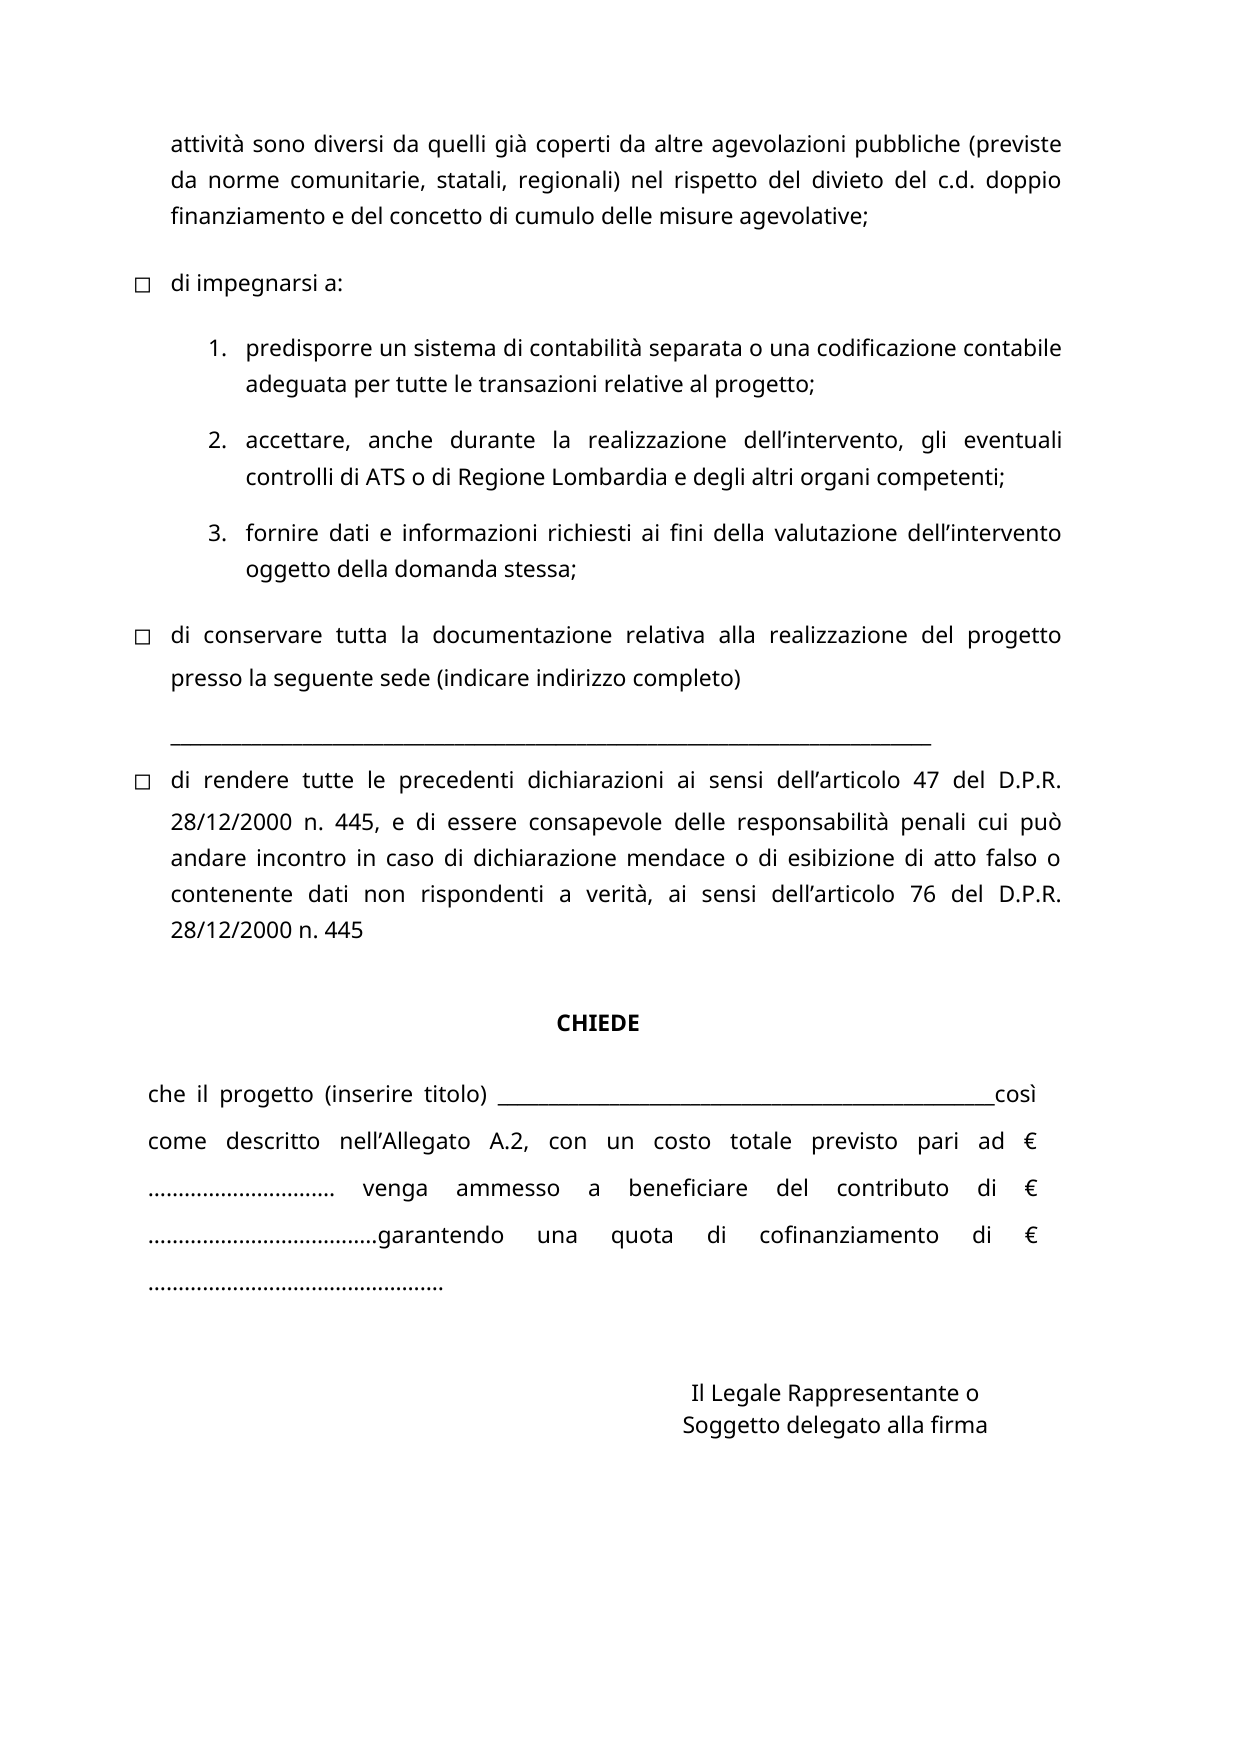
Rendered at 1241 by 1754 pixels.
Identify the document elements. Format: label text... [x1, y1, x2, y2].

list di impegnarsi a: [133, 257, 1063, 304]
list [133, 128, 1063, 231]
list predisporre un sistema di contabilità separata o una codificazione contabile adeguata per tutte le transazioni relative al progetto; [208, 332, 1063, 399]
text che il progetto (inserire titolo) _________________________________________________così come descritto nell’Allegato A.2, con un costo totale previsto pari ad € …………………………. venga ammesso a beneficiare del contributo di €………………………………..garantendo una quota di cofinanziamento di € …………………………………………. [148, 1078, 1038, 1297]
list fornire dati e informazioni richiesti ai fini della valutazione dell’intervento oggetto della domanda stessa; [208, 517, 1063, 584]
list di rendere tutte le precedenti dichiarazioni ai sensi dell’articolo 47 del D.P.R. 28/12/2000 n. 445, e di essere consapevole delle responsabilità penali cui può andare incontro in caso di dichiarazione mendace o di esibizione di atto falso o contenente dati non rispondenti a verità, ai sensi dell’articolo 76 del D.P.R. 28/12/2000 n. 445 [133, 754, 1063, 945]
text Il Legale Rappresentante o Soggetto delegato alla firma [659, 1377, 1011, 1440]
text ___________________________________________________________________________ [170, 718, 1063, 749]
list accettare, anche durante la realizzazione dell’intervento, gli eventuali controlli di ATS o di Regione Lombardia e degli altri organi competenti; [208, 424, 1063, 492]
list di conservare tutta la documentazione relativa alla realizzazione del progetto presso la seguente sede (indicare indirizzo completo) [133, 610, 1063, 693]
text CHIEDE [133, 1006, 1063, 1038]
